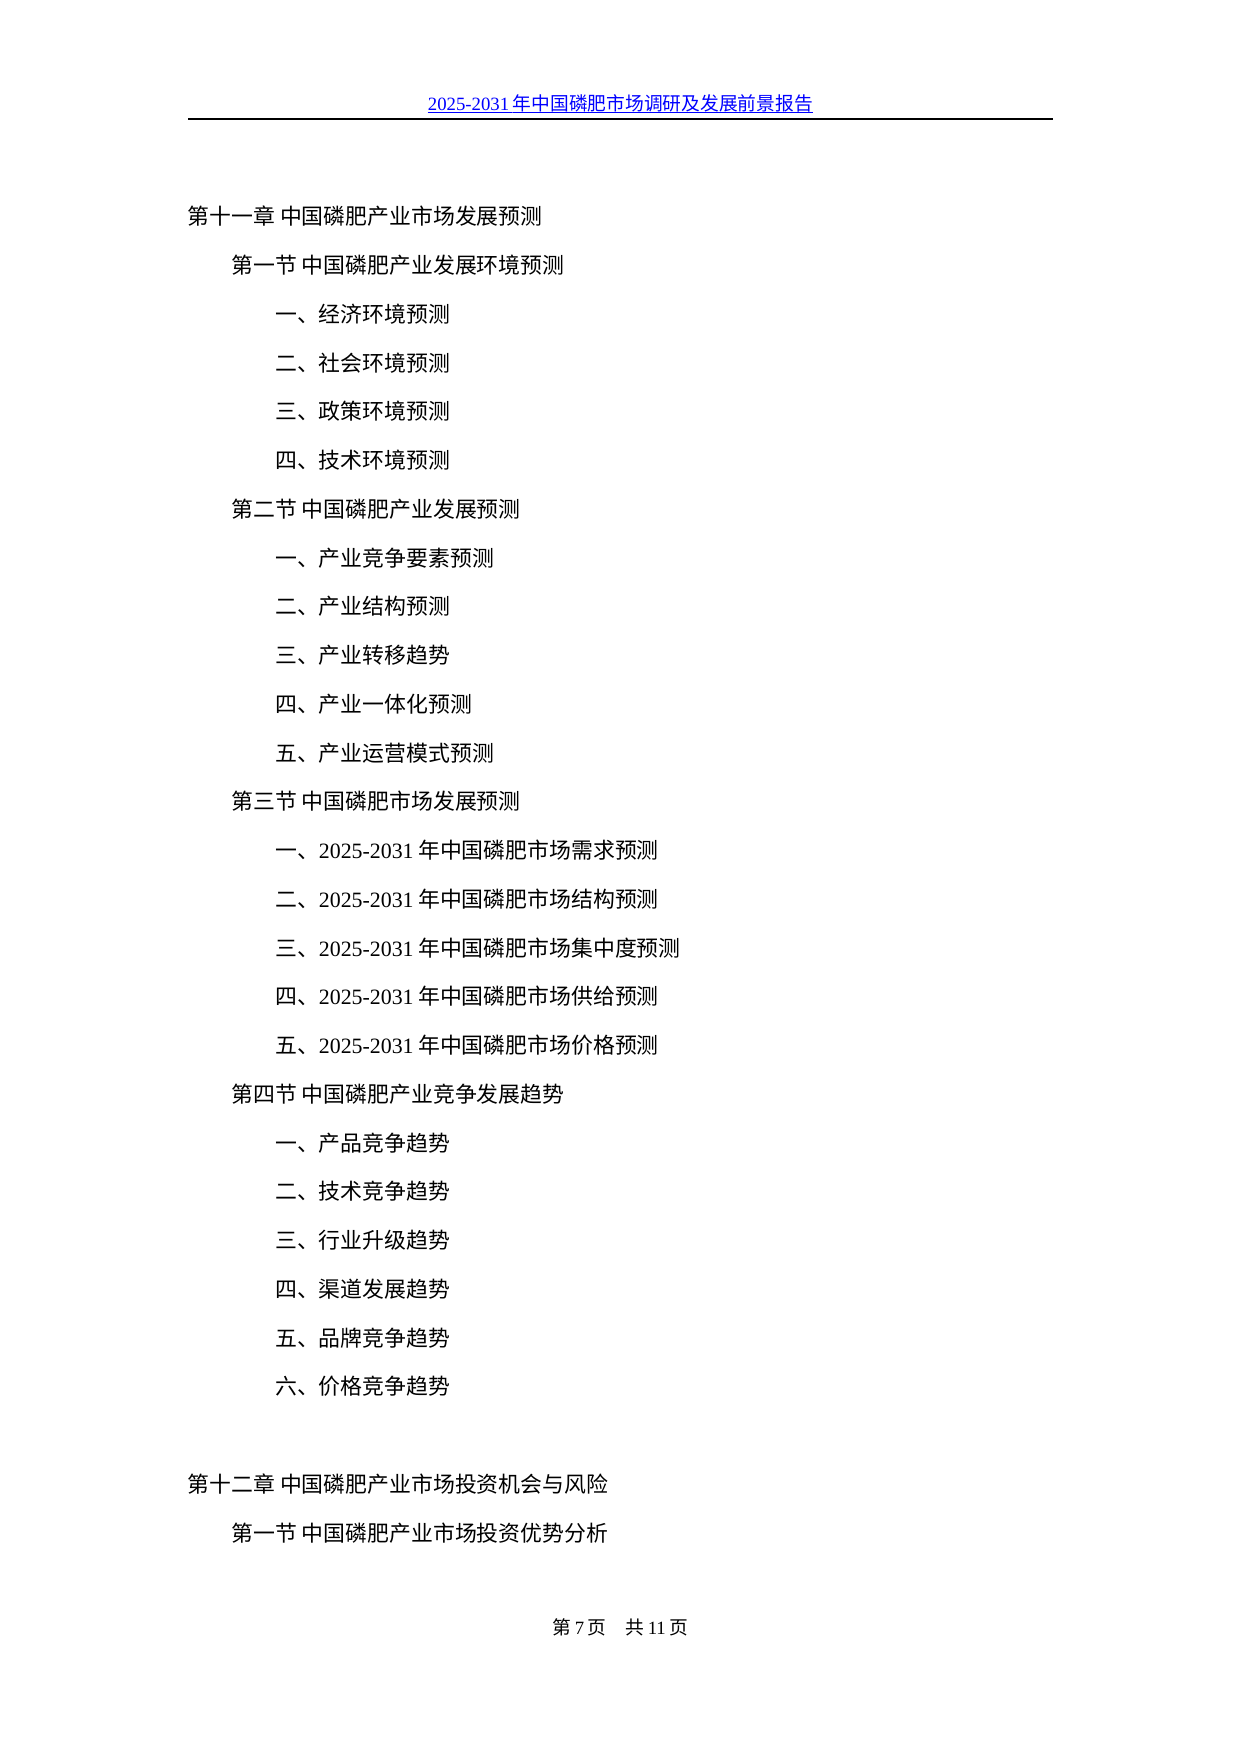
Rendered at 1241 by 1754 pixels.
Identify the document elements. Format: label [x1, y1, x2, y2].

text [187, 150, 1053, 1548]
